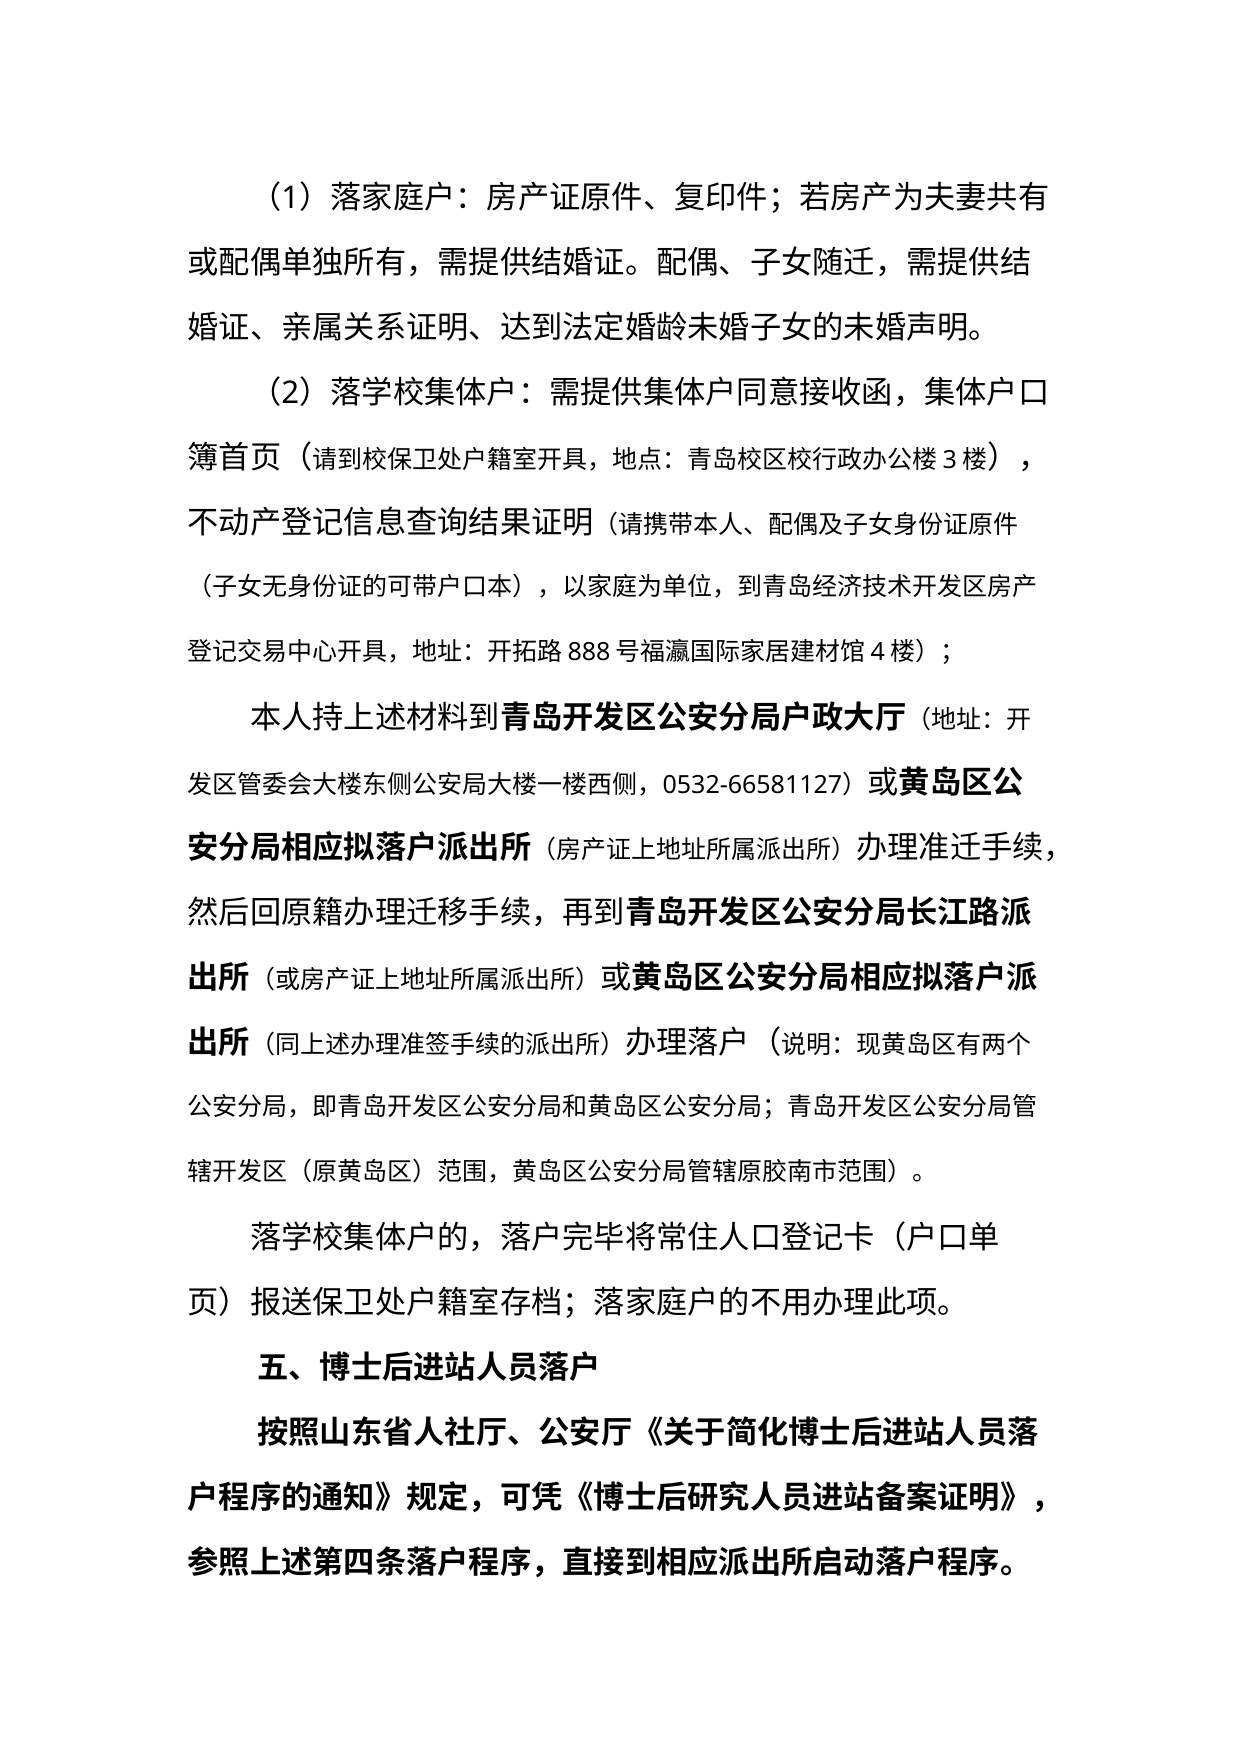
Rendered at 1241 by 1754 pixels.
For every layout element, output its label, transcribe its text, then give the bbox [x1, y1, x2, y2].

text 落学校集体户的，落户完毕将常住人口登记卡（户口单页）报送保卫处户籍室存档；落家庭户的不用办理此项。 [187, 1202, 1053, 1332]
text （1）落家庭户：房产证原件、复印件；若房产为夫妻共有或配偶单独所有，需提供结婚证。配偶、子女随迁，需提供结婚证、亲属关系证明、达到法定婚龄未婚子女的未婚声明。 [187, 162, 1053, 357]
text （2）落学校集体户：需提供集体户同意接收函，集体户口簿首页（请到校保卫处户籍室开具，地点：青岛校区校行政办公楼3楼），不动产登记信息查询结果证明（请携带本人、配偶及子女身份证原件（子女无身份证的可带户口本），以家庭为单位，到青岛经济技术开发区房产登记交易中心开具，地址：开拓路888号福瀛国际家居建材馆4楼）； [187, 357, 1053, 682]
text 本人持上述材料到青岛开发区公安分局户政大厅（地址：开发区管委会大楼东侧公安局大楼一楼西侧，0532-66581127）或黄岛区公安分局相应拟落户派出所（房产证上地址所属派出所）办理准迁手续，然后回原籍办理迁移手续，再到青岛开发区公安分局长江路派出所（或房产证上地址所属派出所）或黄岛区公安分局相应拟落户派出所（同上述办理准签手续的派出所）办理落户（说明：现黄岛区有两个公安分局，即青岛开发区公安分局和黄岛区公安分局；青岛开发区公安分局管辖开发区（原黄岛区）范围，黄岛区公安分局管辖原胶南市范围）。 [187, 682, 1053, 1202]
text 按照山东省人社厅、公安厅《关于简化博士后进站人员落户程序的通知》规定，可凭《博士后研究人员进站备案证明》，参照上述第四条落户程序，直接到相应派出所启动落户程序。 [187, 1397, 1053, 1592]
text 五、博士后进站人员落户 [187, 1332, 1053, 1397]
